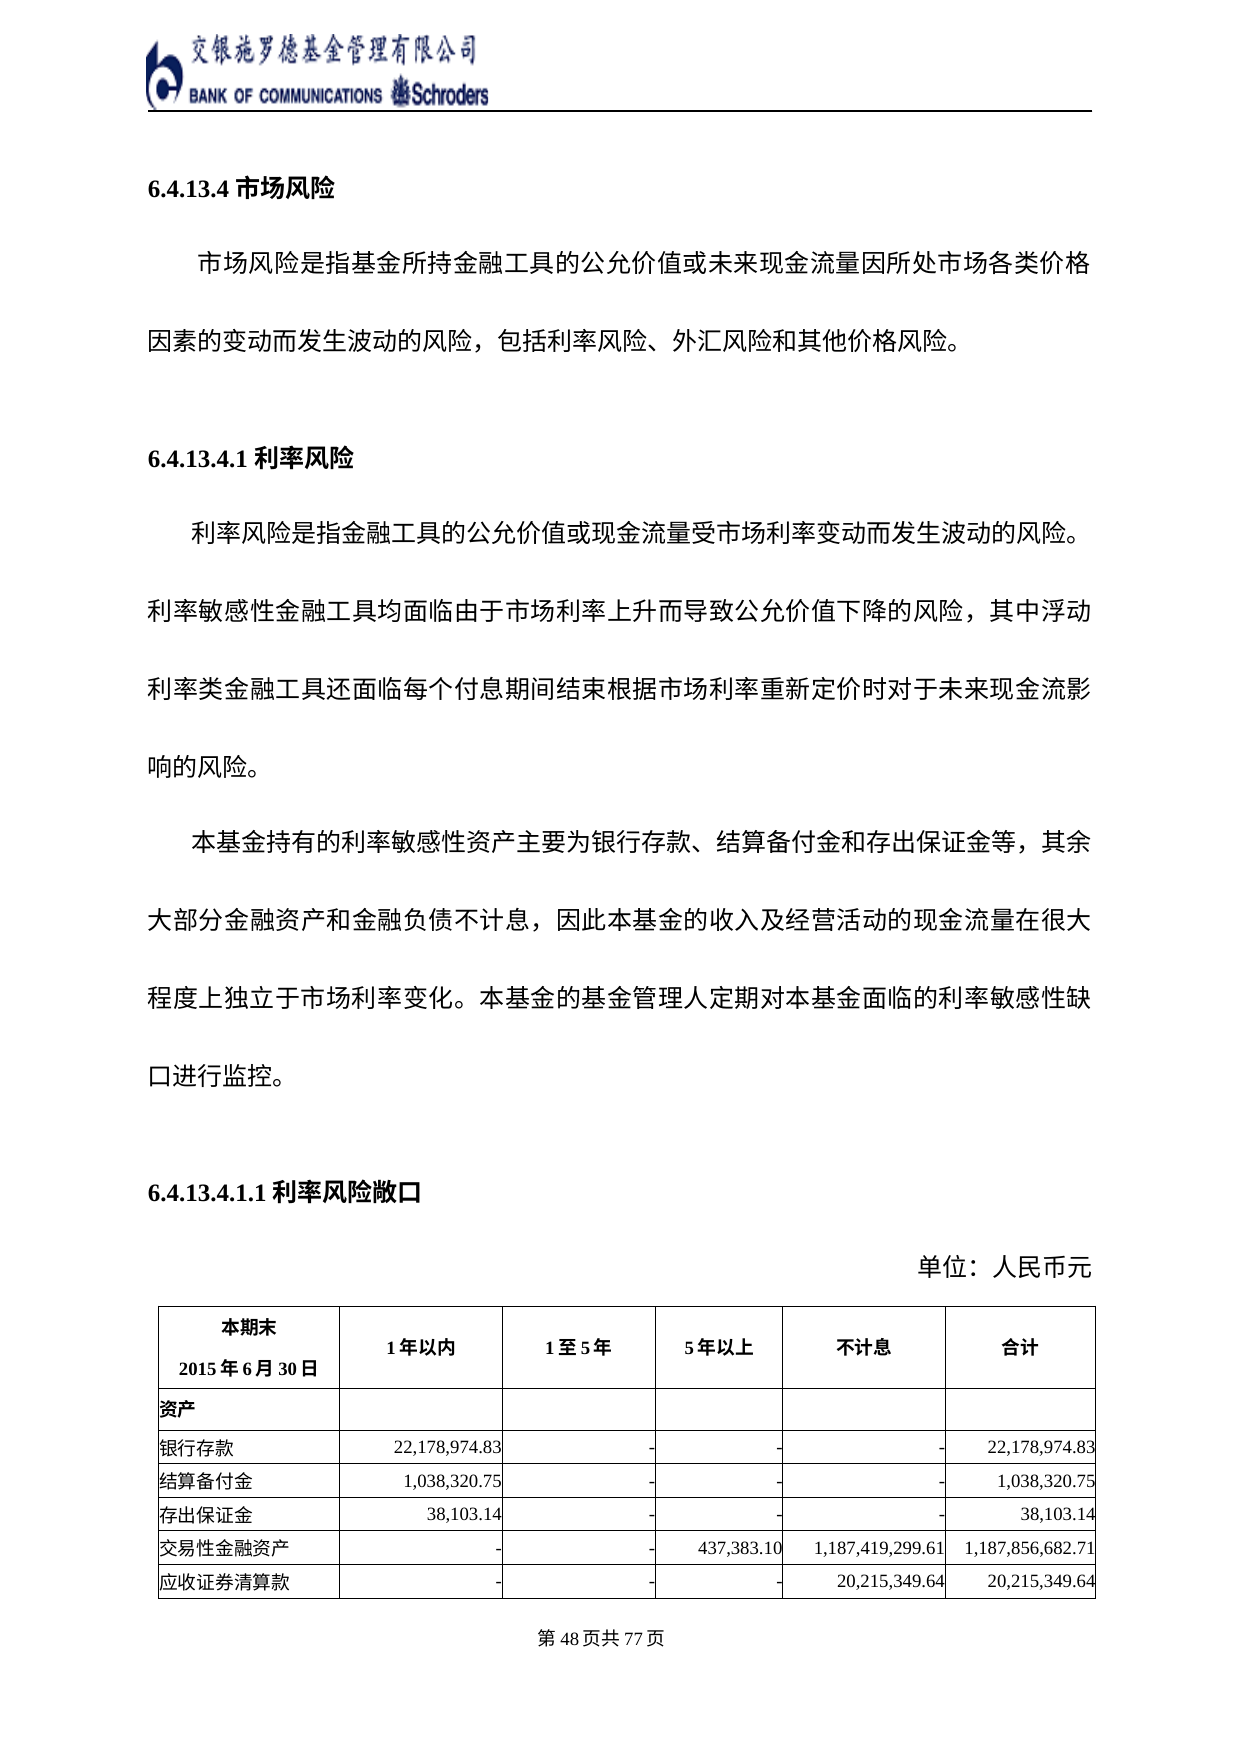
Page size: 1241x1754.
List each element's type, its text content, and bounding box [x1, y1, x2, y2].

table_header 1至5年 [503, 1307, 655, 1388]
picture [146, 34, 489, 110]
table_cell 1,038,320.75 [340, 1464, 502, 1497]
table_cell - [340, 1565, 502, 1597]
table_cell 1,038,320.75 [946, 1464, 1095, 1497]
table_cell - [783, 1431, 945, 1463]
text 6.4.13.4 市场风险 [148, 154, 1092, 219]
table_cell - [503, 1565, 655, 1597]
text 利率风险是指金融工具的公允价值或现金流量受市场利率变动而发生波动的风险。利率敏感性金融工具均面临由于市场利率上升而导致公允价值下降的风险，其中浮动利率类金融工具还面临每个付息期间结束根据市场利率重新定价时对于未来现金流影响的风险。 [148, 499, 1092, 798]
table_cell 1,187,419,299.61 [783, 1531, 945, 1564]
table_cell - [503, 1431, 655, 1463]
table_cell 结算备付金 [159, 1464, 339, 1497]
table_cell - [340, 1531, 502, 1564]
table_cell 交易性金融资产 [159, 1531, 339, 1564]
table_cell - [656, 1464, 782, 1497]
table_cell - [656, 1565, 782, 1597]
text 6.4.13.4.1.1 利率风险敞口 [148, 1158, 1092, 1223]
table_cell 20,215,349.64 [946, 1565, 1095, 1597]
table_cell 资产 [159, 1389, 339, 1430]
table_cell 存出保证金 [159, 1498, 339, 1530]
table_cell - [503, 1498, 655, 1530]
table_cell 22,178,974.83 [946, 1431, 1095, 1463]
text 本基金持有的利率敏感性资产主要为银行存款、结算备付金和存出保证金等，其余大部分金融资产和金融负债不计息，因此本基金的收入及经营活动的现金流量在很大程度上独立于市场利率变化。本基金的基金管理人定期对本基金面临的利率敏感性缺口进行监控。 [148, 808, 1092, 1107]
table_cell 22,178,974.83 [340, 1431, 502, 1463]
table_cell 1,187,856,682.71 [946, 1531, 1095, 1564]
table_cell - [503, 1531, 655, 1564]
table_cell - [503, 1464, 655, 1497]
table_cell 38,103.14 [340, 1498, 502, 1530]
table_cell [656, 1389, 782, 1430]
table_cell [946, 1389, 1095, 1430]
table_cell - [783, 1464, 945, 1497]
text 市场风险是指基金所持金融工具的公允价值或未来现金流量因所处市场各类价格因素的变动而发生波动的风险，包括利率风险、外汇风险和其他价格风险。 [148, 229, 1092, 372]
table_cell - [656, 1498, 782, 1530]
table_header 不计息 [783, 1307, 945, 1388]
table_cell 应收证券清算款 [159, 1565, 339, 1597]
table_header 5年以上 [656, 1307, 782, 1388]
table_cell 银行存款 [159, 1431, 339, 1463]
text 单位：人民币元 [149, 1233, 1092, 1298]
table_cell [503, 1389, 655, 1430]
table_header 1年以内 [340, 1307, 502, 1388]
table_cell 437,383.10 [656, 1531, 782, 1564]
table_cell 38,103.14 [946, 1498, 1095, 1530]
table_cell [783, 1389, 945, 1430]
table_header 合计 [946, 1307, 1095, 1388]
table_header 本期末 2015年6月30日 [159, 1307, 339, 1388]
table_cell 20,215,349.64 [783, 1565, 945, 1597]
text 6.4.13.4.1 利率风险 [148, 424, 1092, 489]
table_cell - [783, 1498, 945, 1530]
table_cell - [656, 1431, 782, 1463]
table_cell [340, 1389, 502, 1430]
